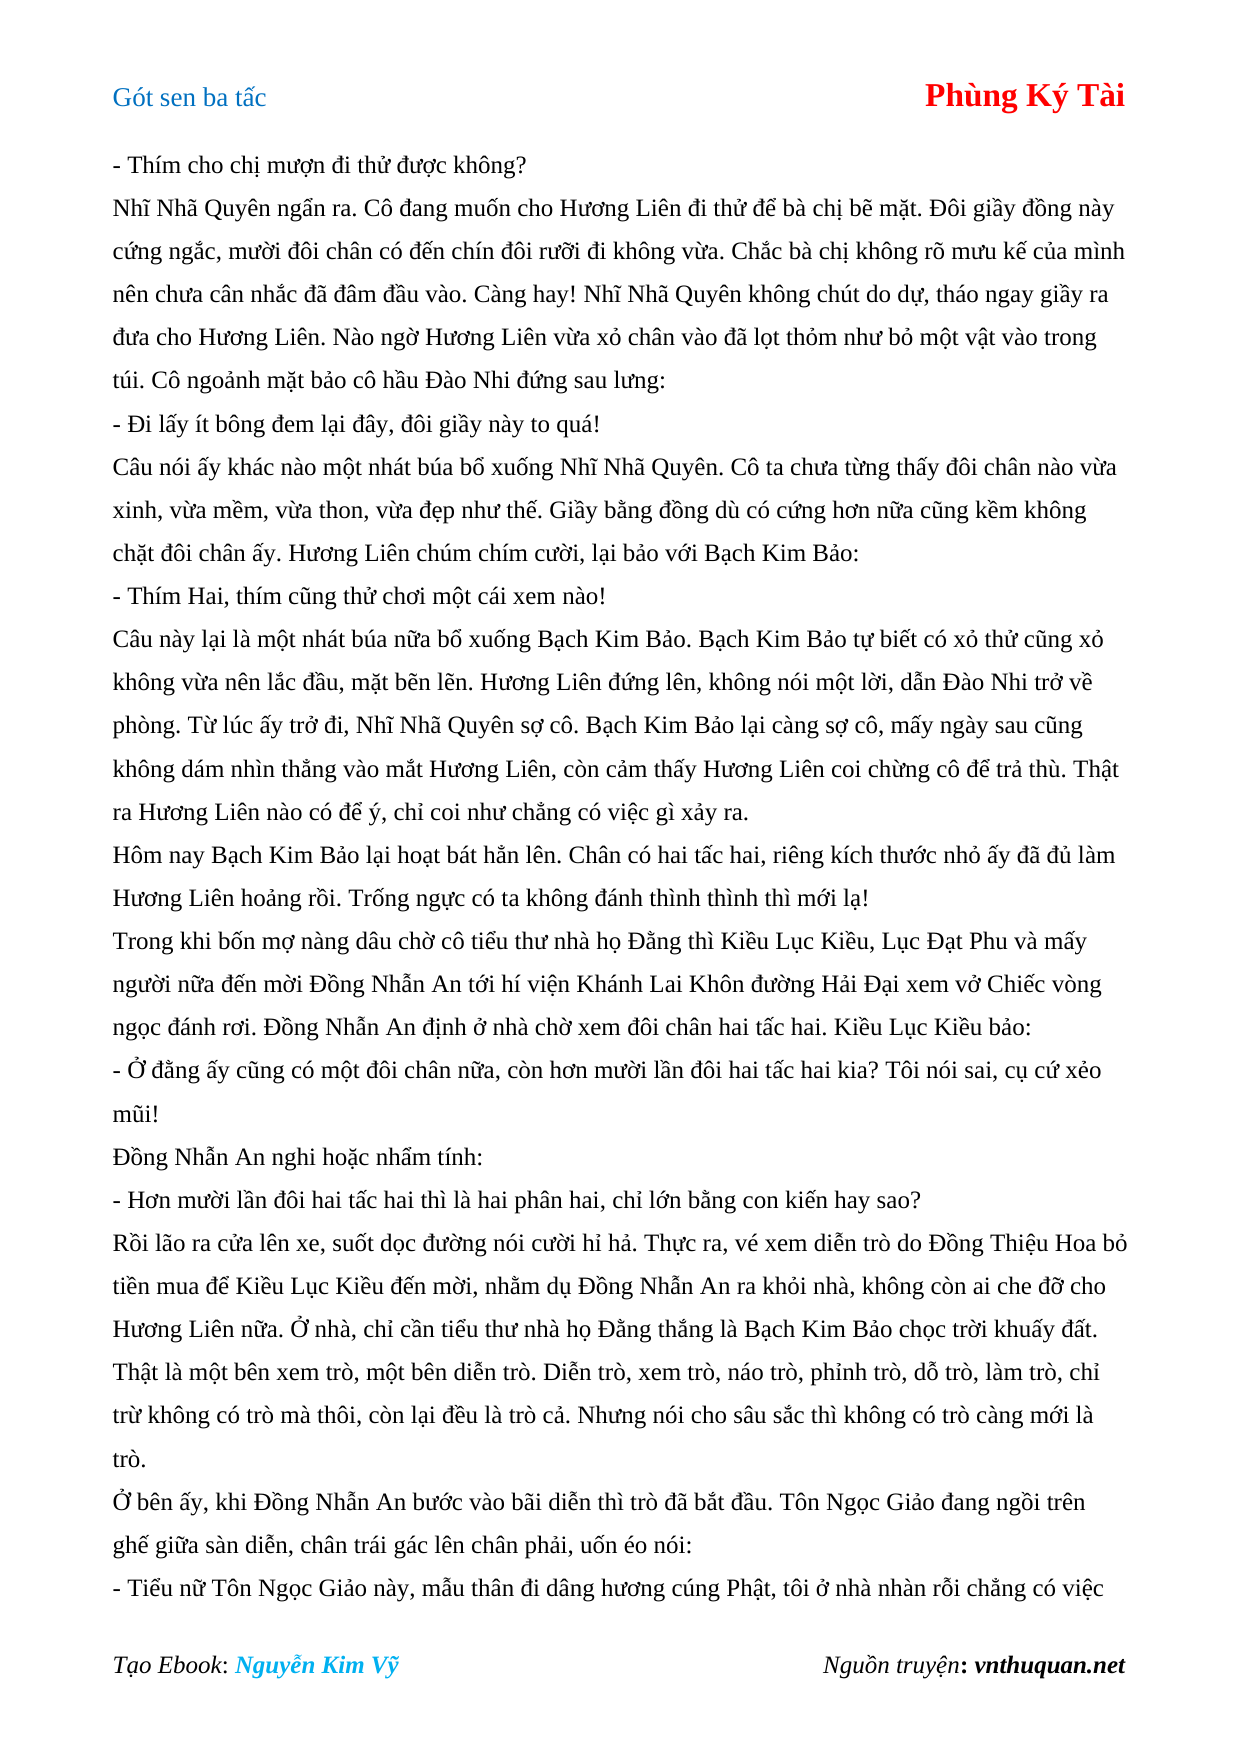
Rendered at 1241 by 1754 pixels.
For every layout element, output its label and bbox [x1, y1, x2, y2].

text [112, 150, 1128, 1602]
